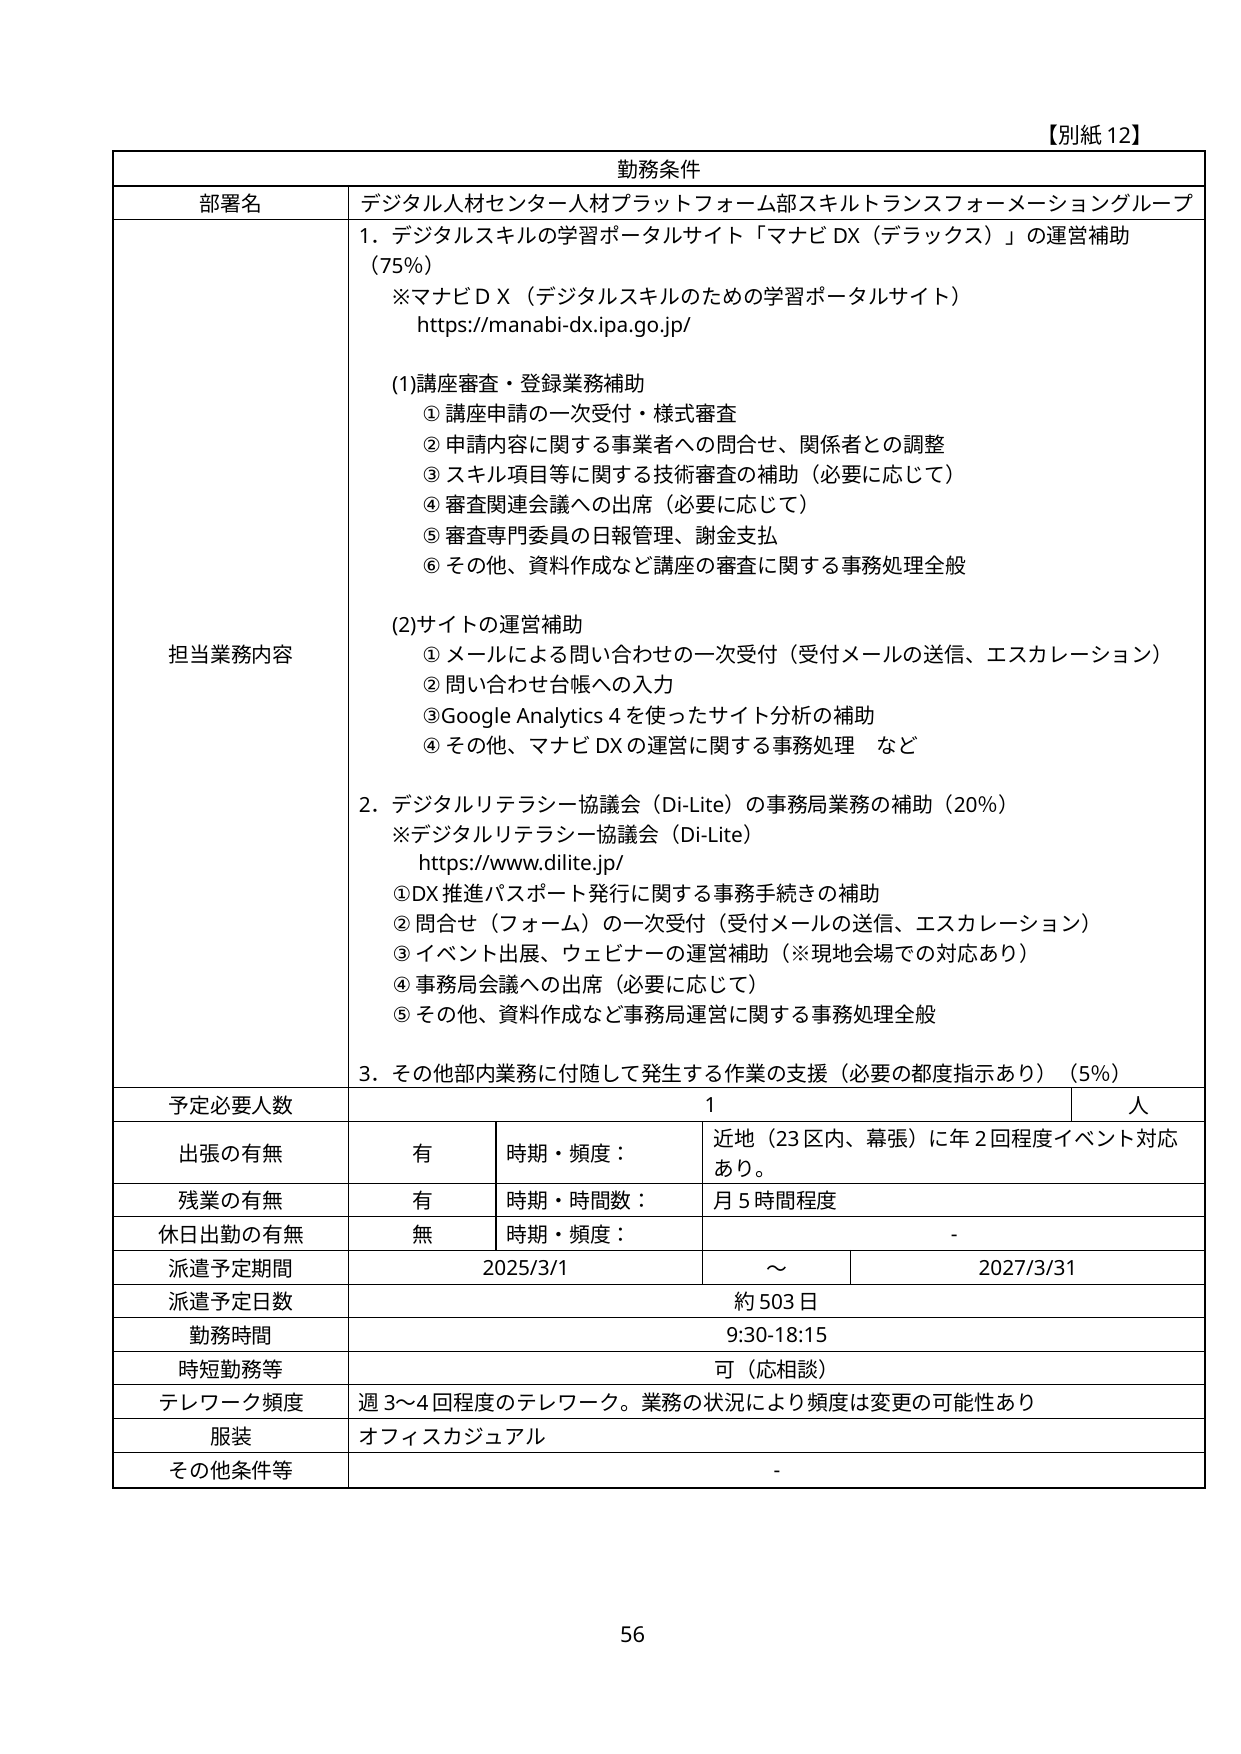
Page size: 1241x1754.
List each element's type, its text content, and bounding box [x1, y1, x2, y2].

table_cell 担当業務内容 [114, 220, 348, 1087]
table_cell 2025/3/1 [349, 1251, 702, 1283]
table_cell 近地（23区内、幕張）に年2回程度イベント対応あり。 [703, 1122, 1204, 1182]
table_cell 予定必要人数 [114, 1088, 348, 1121]
table_cell 人 [1072, 1088, 1204, 1121]
table_header 勤務条件 [114, 152, 1204, 185]
table_cell ～ [703, 1251, 850, 1283]
table_cell 時期・頻度： [497, 1217, 702, 1250]
table_cell 有 [349, 1184, 495, 1216]
table_cell 月5時間程度 [703, 1184, 1204, 1216]
table_cell 休日出勤の有無 [114, 1217, 348, 1250]
table_cell 時期・頻度： [497, 1122, 702, 1182]
table_cell - [703, 1217, 1204, 1250]
text 【別紙12】 [112, 118, 1153, 150]
table_cell 週3～4回程度のテレワーク。業務の状況により頻度は変更の可能性あり [349, 1385, 1204, 1418]
table_cell 勤務時間 [114, 1318, 348, 1351]
table_cell 可（応相談） [349, 1352, 1204, 1384]
table_cell その他条件等 [114, 1453, 348, 1487]
table_cell 有 [349, 1122, 495, 1182]
table_cell テレワーク頻度 [114, 1385, 348, 1418]
table_cell 2027/3/31 [851, 1251, 1204, 1283]
table_cell 派遣予定期間 [114, 1251, 348, 1283]
table_cell 1 [349, 1088, 1071, 1121]
table_cell 無 [349, 1217, 495, 1250]
table_cell 部署名 [114, 187, 348, 218]
table_cell 時期・時間数： [497, 1184, 702, 1216]
table_cell 残業の有無 [114, 1184, 348, 1216]
table_cell 1．デジタルスキルの学習ポータルサイト「マナビDX（デラックス）」の運営補助（75％） ※マナビＤＸ（デジタルスキルのための学習ポータルサイト） https://manabi-dx.ipa.go.jp/ (1)講座審査・登録業務補助 ①講座申請の一次受付・様式審査 ②申請内容に関する事業者への問合せ、関係者との調整 ③スキル項目等に関する技術審査の補助（必要に応じて） ④審査関連会議への出席（必要に応じて） ⑤審査専門委員の日報管理、謝金支払 ⑥その他、資料作成など講座の審査に関する事務処理全般 (2)サイトの運営補助 ①メールによる問い合わせの一次受付（受付メールの送信、エスカレーション） ②問い合わせ台帳への入力 ③Google Analytics 4を使ったサイト分析の補助 ④その他、マナビDXの運営に関する事務処理 など 2．デジタルリテラシー協議会（Di-Lite）の事務局業務の補助（20％） ※デジタルリテラシー協議会（Di-Lite） https://www.dilite.jp/ ①DX推進パスポート発行に関する事務手続きの補助 ②問合せ（フォーム）の一次受付（受付メールの送信、エスカレーション） ③イベント出展、ウェビナーの運営補助（※現地会場での対応あり） ④事務局会議への出席（必要に応じて） ⑤その他、資料作成など事務局運営に関する事務処理全般 3．その他部内業務に付随して発生する作業の支援（必要の都度指示あり）（5％） [349, 220, 1204, 1087]
table_cell - [349, 1453, 1204, 1487]
table_cell 9:30-18:15 [349, 1318, 1204, 1351]
table_cell 派遣予定日数 [114, 1285, 348, 1317]
table_cell 出張の有無 [114, 1122, 348, 1182]
table_cell 約503日 [349, 1285, 1204, 1317]
table_cell 服装 [114, 1419, 348, 1452]
table_cell デジタル人材センター人材プラットフォーム部スキルトランスフォーメーショングループ [349, 187, 1204, 218]
table_cell オフィスカジュアル [349, 1419, 1204, 1452]
table_cell 時短勤務等 [114, 1352, 348, 1384]
